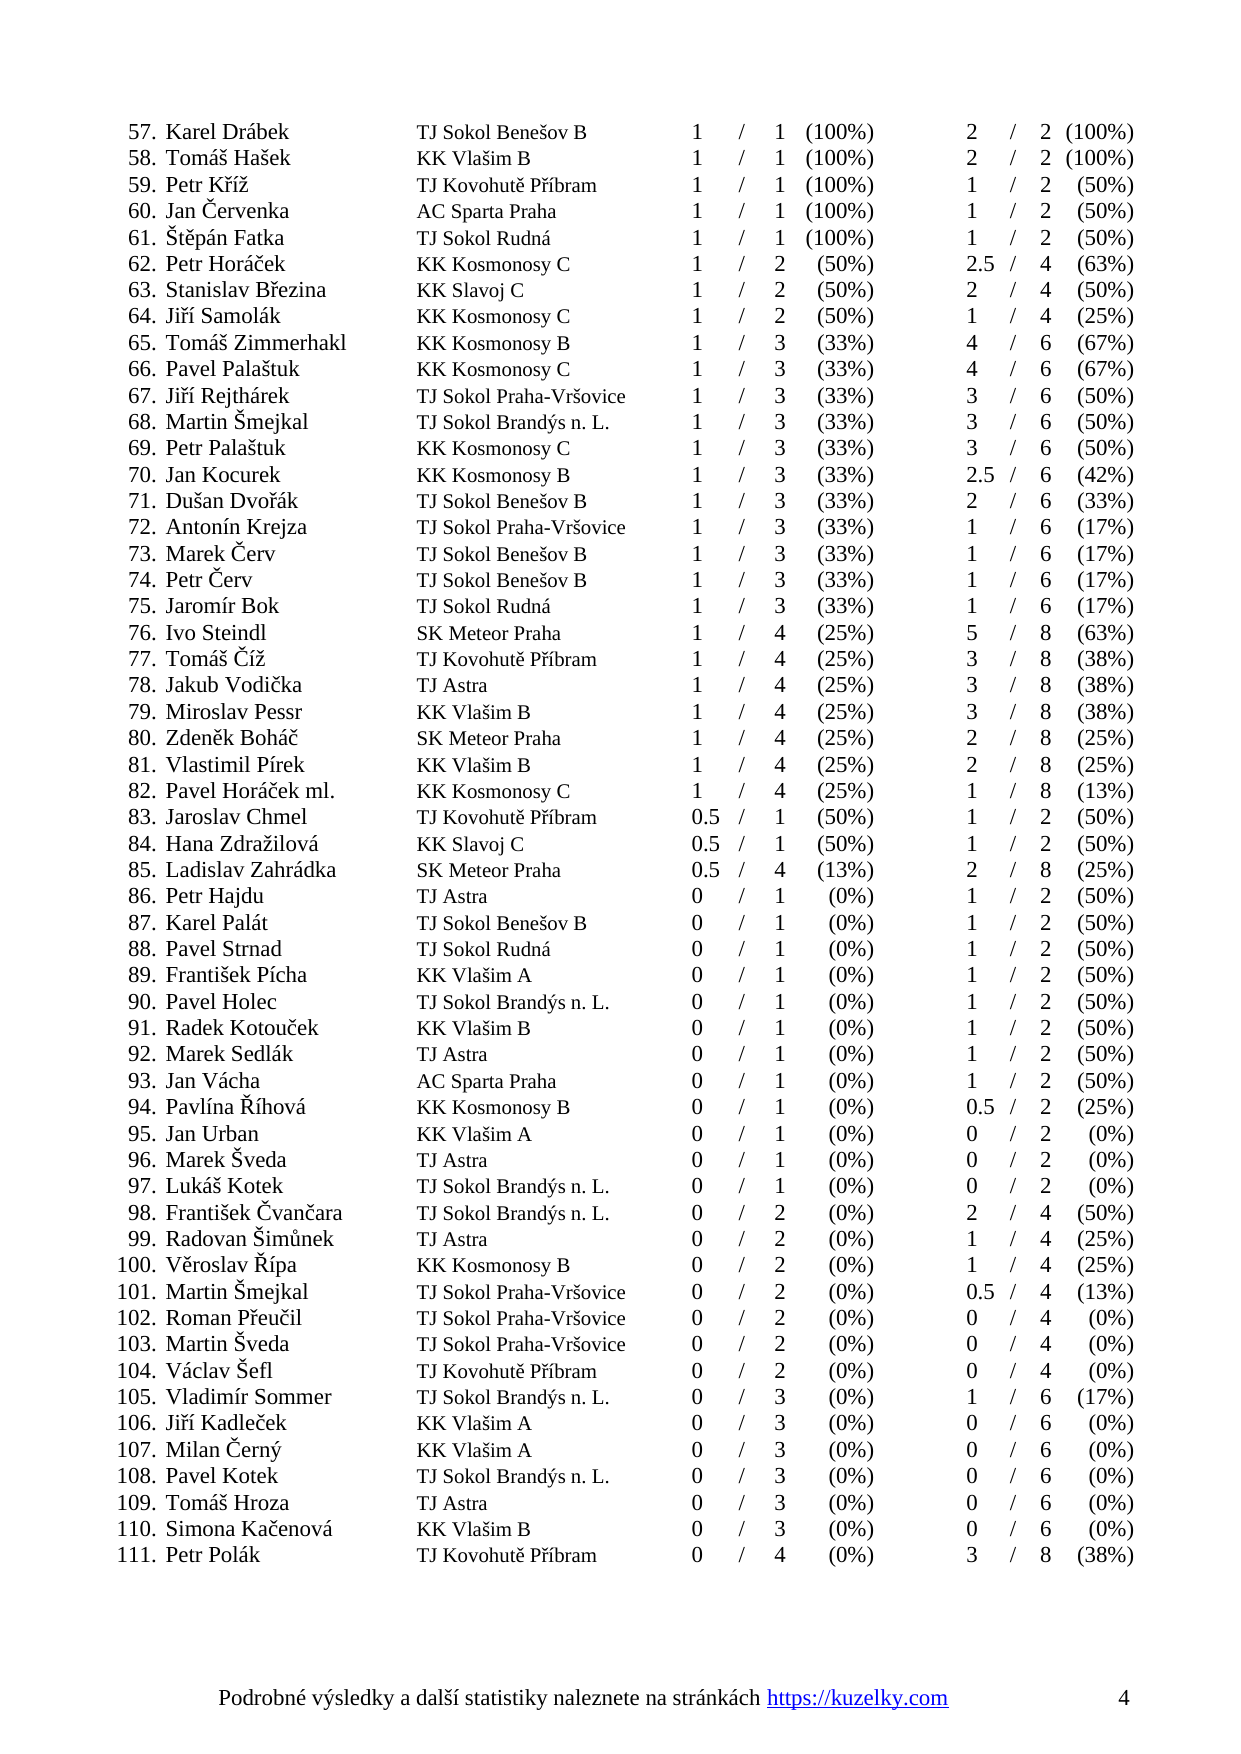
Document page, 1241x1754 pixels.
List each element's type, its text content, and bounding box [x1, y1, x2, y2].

text 104. Václav Šefl TJ Kovohutě Příbram 0 / 2 (0%) 0 / 4 (0%) [106, 1357, 1134, 1383]
text 96. Marek Šveda TJ Astra 0 / 1 (0%) 0 / 2 (0%) [106, 1146, 1134, 1172]
text 72. Antonín Krejza TJ Sokol Praha-Vršovice 1 / 3 (33%) 1 / 6 (17%) [106, 513, 1134, 540]
text 93. Jan Vácha AC Sparta Praha 0 / 1 (0%) 1 / 2 (50%) [106, 1067, 1134, 1093]
text 60. Jan Červenka AC Sparta Praha 1 / 1 (100%) 1 / 2 (50%) [106, 197, 1134, 223]
text 98. František Čvančara TJ Sokol Brandýs n. L. 0 / 2 (0%) 2 / 4 (50%) [106, 1199, 1134, 1225]
text 76. Ivo Steindl SK Meteor Praha 1 / 4 (25%) 5 / 8 (63%) [106, 619, 1134, 645]
text 57. Karel Drábek TJ Sokol Benešov B 1 / 1 (100%) 2 / 2 (100%) [106, 118, 1134, 144]
text 110. Simona Kačenová KK Vlašim B 0 / 3 (0%) 0 / 6 (0%) [106, 1515, 1134, 1541]
text 95. Jan Urban KK Vlašim A 0 / 1 (0%) 0 / 2 (0%) [106, 1119, 1134, 1146]
text 99. Radovan Šimůnek TJ Astra 0 / 2 (0%) 1 / 4 (25%) [106, 1225, 1134, 1251]
text 108. Pavel Kotek TJ Sokol Brandýs n. L. 0 / 3 (0%) 0 / 6 (0%) [106, 1462, 1134, 1488]
text 79. Miroslav Pessr KK Vlašim B 1 / 4 (25%) 3 / 8 (38%) [106, 698, 1134, 724]
text 78. Jakub Vodička TJ Astra 1 / 4 (25%) 3 / 8 (38%) [106, 672, 1134, 698]
text 86. Petr Hajdu TJ Astra 0 / 1 (0%) 1 / 2 (50%) [106, 882, 1134, 909]
text 82. Pavel Horáček ml. KK Kosmonosy C 1 / 4 (25%) 1 / 8 (13%) [106, 777, 1134, 803]
text 97. Lukáš Kotek TJ Sokol Brandýs n. L. 0 / 1 (0%) 0 / 2 (0%) [106, 1172, 1134, 1199]
text 85. Ladislav Zahrádka SK Meteor Praha 0.5 / 4 (13%) 2 / 8 (25%) [106, 856, 1134, 882]
text 59. Petr Kříž TJ Kovohutě Příbram 1 / 1 (100%) 1 / 2 (50%) [106, 171, 1134, 197]
text 103. Martin Šveda TJ Sokol Praha-Vršovice 0 / 2 (0%) 0 / 4 (0%) [106, 1330, 1134, 1357]
text 74. Petr Červ TJ Sokol Benešov B 1 / 3 (33%) 1 / 6 (17%) [106, 566, 1134, 592]
text 109. Tomáš Hroza TJ Astra 0 / 3 (0%) 0 / 6 (0%) [106, 1488, 1134, 1515]
text 66. Pavel Palaštuk KK Kosmonosy C 1 / 3 (33%) 4 / 6 (67%) [106, 355, 1134, 382]
text 100. Věroslav Řípa KK Kosmonosy B 0 / 2 (0%) 1 / 4 (25%) [106, 1251, 1134, 1278]
text 62. Petr Horáček KK Kosmonosy C 1 / 2 (50%) 2.5 / 4 (63%) [106, 250, 1134, 276]
text 105. Vladimír Sommer TJ Sokol Brandýs n. L. 0 / 3 (0%) 1 / 6 (17%) [106, 1383, 1134, 1409]
text 92. Marek Sedlák TJ Astra 0 / 1 (0%) 1 / 2 (50%) [106, 1041, 1134, 1067]
text 65. Tomáš Zimmerhakl KK Kosmonosy B 1 / 3 (33%) 4 / 6 (67%) [106, 329, 1134, 355]
text 91. Radek Kotouček KK Vlašim B 0 / 1 (0%) 1 / 2 (50%) [106, 1014, 1134, 1041]
text 61. Štěpán Fatka TJ Sokol Rudná 1 / 1 (100%) 1 / 2 (50%) [106, 223, 1134, 250]
text 71. Dušan Dvořák TJ Sokol Benešov B 1 / 3 (33%) 2 / 6 (33%) [106, 487, 1134, 513]
text 58. Tomáš Hašek KK Vlašim B 1 / 1 (100%) 2 / 2 (100%) [106, 144, 1134, 171]
text 90. Pavel Holec TJ Sokol Brandýs n. L. 0 / 1 (0%) 1 / 2 (50%) [106, 988, 1134, 1014]
text 70. Jan Kocurek KK Kosmonosy B 1 / 3 (33%) 2.5 / 6 (42%) [106, 461, 1134, 487]
text 101. Martin Šmejkal TJ Sokol Praha-Vršovice 0 / 2 (0%) 0.5 / 4 (13%) [106, 1278, 1134, 1304]
text 77. Tomáš Číž TJ Kovohutě Příbram 1 / 4 (25%) 3 / 8 (38%) [106, 645, 1134, 672]
text 87. Karel Palát TJ Sokol Benešov B 0 / 1 (0%) 1 / 2 (50%) [106, 909, 1134, 935]
text 102. Roman Přeučil TJ Sokol Praha-Vršovice 0 / 2 (0%) 0 / 4 (0%) [106, 1304, 1134, 1330]
text 80. Zdeněk Boháč SK Meteor Praha 1 / 4 (25%) 2 / 8 (25%) [106, 724, 1134, 751]
text 75. Jaromír Bok TJ Sokol Rudná 1 / 3 (33%) 1 / 6 (17%) [106, 592, 1134, 619]
text 69. Petr Palaštuk KK Kosmonosy C 1 / 3 (33%) 3 / 6 (50%) [106, 434, 1134, 461]
text 73. Marek Červ TJ Sokol Benešov B 1 / 3 (33%) 1 / 6 (17%) [106, 540, 1134, 566]
text 89. František Pícha KK Vlašim A 0 / 1 (0%) 1 / 2 (50%) [106, 961, 1134, 988]
text 88. Pavel Strnad TJ Sokol Rudná 0 / 1 (0%) 1 / 2 (50%) [106, 935, 1134, 961]
text 94. Pavlína Říhová KK Kosmonosy B 0 / 1 (0%) 0.5 / 2 (25%) [106, 1093, 1134, 1119]
text 83. Jaroslav Chmel TJ Kovohutě Příbram 0.5 / 1 (50%) 1 / 2 (50%) [106, 803, 1134, 830]
text 64. Jiří Samolák KK Kosmonosy C 1 / 2 (50%) 1 / 4 (25%) [106, 303, 1134, 329]
text 107. Milan Černý KK Vlašim A 0 / 3 (0%) 0 / 6 (0%) [106, 1436, 1134, 1462]
text 68. Martin Šmejkal TJ Sokol Brandýs n. L. 1 / 3 (33%) 3 / 6 (50%) [106, 408, 1134, 434]
text 84. Hana Zdražilová KK Slavoj C 0.5 / 1 (50%) 1 / 2 (50%) [106, 830, 1134, 856]
text 111. Petr Polák TJ Kovohutě Příbram 0 / 4 (0%) 3 / 8 (38%) [106, 1541, 1134, 1568]
text 63. Stanislav Březina KK Slavoj C 1 / 2 (50%) 2 / 4 (50%) [106, 276, 1134, 303]
text 67. Jiří Rejthárek TJ Sokol Praha-Vršovice 1 / 3 (33%) 3 / 6 (50%) [106, 382, 1134, 408]
text 81. Vlastimil Pírek KK Vlašim B 1 / 4 (25%) 2 / 8 (25%) [106, 751, 1134, 777]
text 106. Jiří Kadleček KK Vlašim A 0 / 3 (0%) 0 / 6 (0%) [106, 1409, 1134, 1436]
